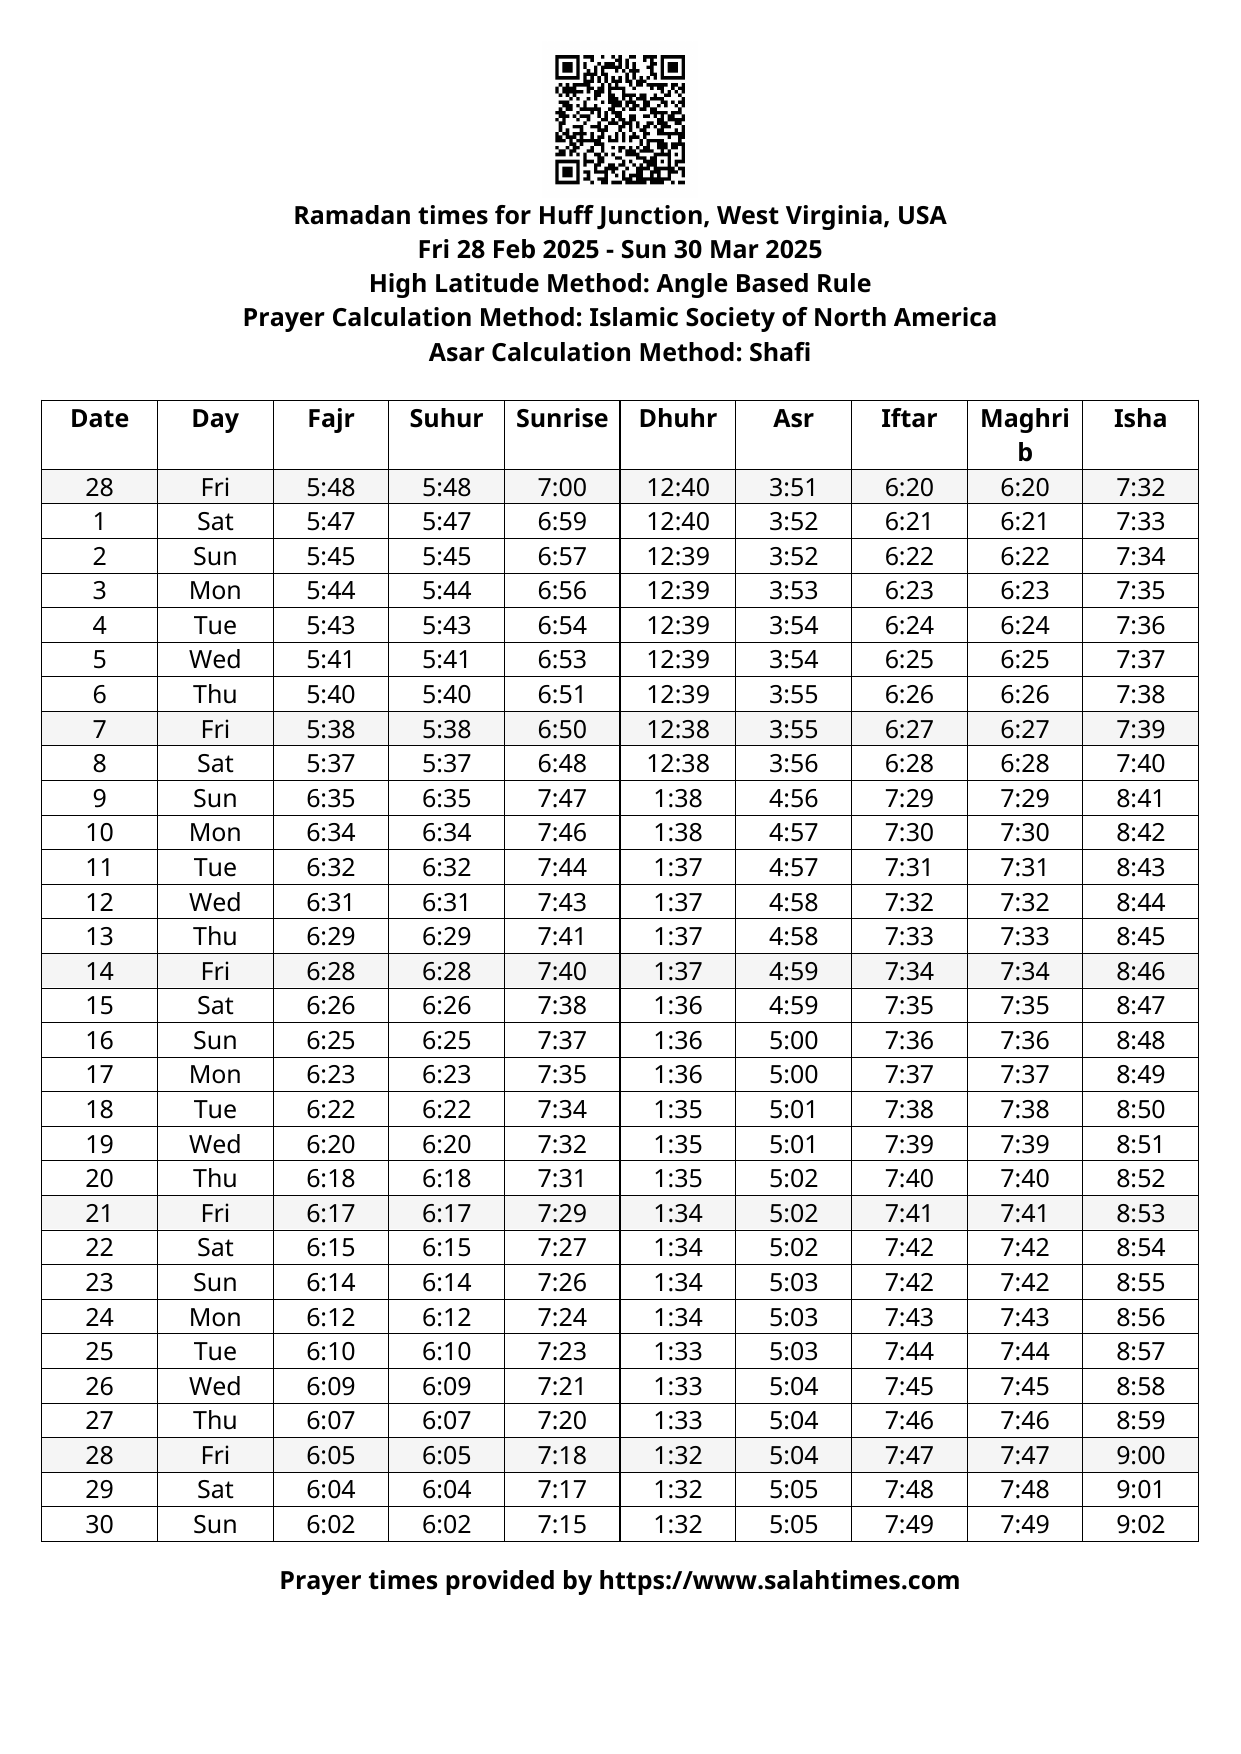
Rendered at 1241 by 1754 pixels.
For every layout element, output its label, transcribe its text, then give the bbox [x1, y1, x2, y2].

table_cell 6:04 [389, 1473, 504, 1506]
table_cell 7:38 [852, 1092, 967, 1126]
table_cell 7:29 [968, 781, 1082, 814]
table_cell 12:38 [621, 712, 735, 745]
table_cell 7:24 [505, 1300, 619, 1333]
table_cell 1:37 [621, 954, 735, 987]
table_cell 6:50 [505, 712, 619, 745]
table_cell 3:51 [736, 470, 851, 503]
table_cell 5:00 [736, 1058, 851, 1091]
table_cell 9:01 [1083, 1473, 1198, 1506]
table_cell 8 [42, 746, 157, 780]
table_cell 5:45 [389, 539, 504, 572]
text Prayer Calculation Method: Islamic Society of North America [42, 300, 1198, 334]
table_cell 1:38 [621, 781, 735, 814]
table_cell 5:41 [274, 643, 388, 676]
table_cell 19 [42, 1127, 157, 1160]
table_header Suhur [389, 401, 504, 469]
table_cell 7:38 [505, 989, 619, 1022]
table_cell 5:43 [274, 608, 388, 642]
table_cell 6:34 [389, 816, 504, 849]
table_cell 7:29 [852, 781, 967, 814]
table_cell 6:24 [968, 608, 1082, 642]
table_cell 12:39 [621, 677, 735, 711]
table_cell Mon [158, 1300, 273, 1333]
table_cell 6:28 [968, 746, 1082, 780]
table_cell Mon [158, 816, 273, 849]
table_cell 3:52 [736, 539, 851, 572]
text Fri 28 Feb 2025 - Sun 30 Mar 2025 [42, 232, 1198, 266]
table_cell 7:33 [968, 919, 1082, 953]
table_cell 4:57 [736, 850, 851, 884]
table_cell 5:48 [274, 470, 388, 503]
table_header Maghrib [968, 401, 1082, 469]
table_cell 8:45 [1083, 919, 1198, 953]
table_cell Wed [158, 1369, 273, 1402]
table_cell 7:37 [968, 1058, 1082, 1091]
table_cell 7:47 [968, 1438, 1082, 1472]
table_cell 5:48 [389, 470, 504, 503]
table_cell 6:10 [389, 1334, 504, 1368]
table_cell 5:05 [736, 1473, 851, 1506]
table_cell 7:39 [852, 1127, 967, 1160]
table_cell 1:35 [621, 1127, 735, 1160]
table_cell 7:49 [852, 1507, 967, 1541]
table_cell 7:35 [968, 989, 1082, 1022]
table_cell 5:45 [274, 539, 388, 572]
table_cell 6:32 [389, 850, 504, 884]
table_cell 6:26 [389, 989, 504, 1022]
table_cell Sat [158, 989, 273, 1022]
table_cell 7:37 [852, 1058, 967, 1091]
table_cell 3:55 [736, 677, 851, 711]
table_cell 6:17 [389, 1196, 504, 1229]
table_cell 7:40 [852, 1161, 967, 1195]
table_cell 7:43 [968, 1300, 1082, 1333]
table_cell 1:35 [621, 1092, 735, 1126]
table_cell 7:32 [505, 1127, 619, 1160]
table_cell 6:07 [274, 1404, 388, 1437]
table_cell 5:01 [736, 1127, 851, 1160]
table_cell 3:56 [736, 746, 851, 780]
table_cell 29 [42, 1473, 157, 1506]
table_cell 6:23 [968, 574, 1082, 607]
table_cell 7:48 [968, 1473, 1082, 1506]
table_cell 11 [42, 850, 157, 884]
table_cell 5:01 [736, 1092, 851, 1126]
table_cell 18 [42, 1092, 157, 1126]
table_cell 6:12 [389, 1300, 504, 1333]
table_cell 6:54 [505, 608, 619, 642]
table_cell 6:14 [274, 1265, 388, 1299]
table_cell 8:59 [1083, 1404, 1198, 1437]
table_header Sunrise [505, 401, 619, 469]
table_cell 6:34 [274, 816, 388, 849]
table_cell Mon [158, 1058, 273, 1091]
table_cell 6:24 [852, 608, 967, 642]
table_cell 7:17 [505, 1473, 619, 1506]
table_cell 1:37 [621, 885, 735, 918]
table_cell 5:40 [389, 677, 504, 711]
table_cell 7:39 [1083, 712, 1198, 745]
table_cell 12:39 [621, 643, 735, 676]
table_cell 6:09 [389, 1369, 504, 1402]
table_cell 8:43 [1083, 850, 1198, 884]
table_cell 5:44 [274, 574, 388, 607]
table_cell 1:34 [621, 1196, 735, 1229]
table_cell 7:31 [968, 850, 1082, 884]
table_cell 1:36 [621, 1058, 735, 1091]
table_cell Thu [158, 677, 273, 711]
table_cell 4:59 [736, 954, 851, 987]
table_cell 7:27 [505, 1231, 619, 1264]
table_cell 6:26 [274, 989, 388, 1022]
table_cell 7:36 [1083, 608, 1198, 642]
table_cell 1:33 [621, 1369, 735, 1402]
table_cell 7:33 [1083, 504, 1198, 538]
table_cell 17 [42, 1058, 157, 1091]
table_cell 5:04 [736, 1369, 851, 1402]
table_cell 6:14 [389, 1265, 504, 1299]
table_cell 6:35 [274, 781, 388, 814]
table_cell 8:52 [1083, 1161, 1198, 1195]
table_cell 3:54 [736, 643, 851, 676]
table_cell 1:32 [621, 1507, 735, 1541]
table_cell 1:36 [621, 1023, 735, 1057]
table_cell 27 [42, 1404, 157, 1437]
table_cell 7:47 [852, 1438, 967, 1472]
table_cell 6:05 [389, 1438, 504, 1472]
table_cell 7:42 [968, 1231, 1082, 1264]
table_cell 7:40 [1083, 746, 1198, 780]
table_cell 6:57 [505, 539, 619, 572]
table_cell 8:47 [1083, 989, 1198, 1022]
table_cell 1 [42, 504, 157, 538]
table_cell 7:15 [505, 1507, 619, 1541]
table_cell 22 [42, 1231, 157, 1264]
table_cell Wed [158, 885, 273, 918]
table_cell 7:44 [968, 1334, 1082, 1368]
table_cell 6:15 [389, 1231, 504, 1264]
table_cell 7:38 [968, 1092, 1082, 1126]
table_cell Sat [158, 1231, 273, 1264]
table_cell 7:46 [505, 816, 619, 849]
table_cell 7:31 [505, 1161, 619, 1195]
table_cell 7:26 [505, 1265, 619, 1299]
table_cell 6:29 [389, 919, 504, 953]
table_cell 6:25 [389, 1023, 504, 1057]
table_cell Wed [158, 1127, 273, 1160]
table_cell 7:42 [852, 1231, 967, 1264]
table_cell 8:48 [1083, 1023, 1198, 1057]
table_cell Thu [158, 919, 273, 953]
table_cell 6:31 [274, 885, 388, 918]
table_cell Tue [158, 1092, 273, 1126]
table_cell 1:33 [621, 1404, 735, 1437]
table_cell 5:00 [736, 1023, 851, 1057]
table_cell 6:25 [852, 643, 967, 676]
table_cell 7:30 [852, 816, 967, 849]
table_cell 1:32 [621, 1473, 735, 1506]
table_cell 5:40 [274, 677, 388, 711]
table_cell 7:42 [852, 1265, 967, 1299]
table_cell Sat [158, 1473, 273, 1506]
table_cell 6:23 [274, 1058, 388, 1091]
table_cell 9:02 [1083, 1507, 1198, 1541]
table_cell 3:54 [736, 608, 851, 642]
table_cell 6:22 [389, 1092, 504, 1126]
table_cell 7:32 [968, 885, 1082, 918]
table_cell 8:51 [1083, 1127, 1198, 1160]
table_cell 7:35 [852, 989, 967, 1022]
table_cell 6:48 [505, 746, 619, 780]
table_cell 7:46 [852, 1404, 967, 1437]
table_cell Sun [158, 1023, 273, 1057]
table_cell 6:21 [968, 504, 1082, 538]
table_cell 8:57 [1083, 1334, 1198, 1368]
table_cell 7:34 [505, 1092, 619, 1126]
table_cell 5:05 [736, 1507, 851, 1541]
table_cell 12:40 [621, 504, 735, 538]
table_cell 6:07 [389, 1404, 504, 1437]
table_cell 7:47 [505, 781, 619, 814]
table_cell 7:44 [852, 1334, 967, 1368]
table_cell 1:35 [621, 1161, 735, 1195]
table_cell 5:41 [389, 643, 504, 676]
table_cell Thu [158, 1404, 273, 1437]
table_cell 8:44 [1083, 885, 1198, 918]
table_cell 7:43 [852, 1300, 967, 1333]
table_cell 28 [42, 470, 157, 503]
table_cell 7:43 [505, 885, 619, 918]
table_cell 7:29 [505, 1196, 619, 1229]
table_cell Fri [158, 954, 273, 987]
table_cell Sun [158, 1507, 273, 1541]
table_cell 25 [42, 1334, 157, 1368]
table_cell 4:58 [736, 919, 851, 953]
table_cell 5:43 [389, 608, 504, 642]
table_cell 1:37 [621, 919, 735, 953]
table_cell Fri [158, 712, 273, 745]
table_cell 7:49 [968, 1507, 1082, 1541]
table_cell 7:46 [968, 1404, 1082, 1437]
table_cell 9:00 [1083, 1438, 1198, 1472]
table_cell 14 [42, 954, 157, 987]
table_cell 4:59 [736, 989, 851, 1022]
table_cell Sat [158, 746, 273, 780]
table_cell 6:20 [968, 470, 1082, 503]
table_cell 7 [42, 712, 157, 745]
table_header Iftar [852, 401, 967, 469]
table_cell 6:18 [389, 1161, 504, 1195]
table_cell 6:17 [274, 1196, 388, 1229]
table_cell 8:46 [1083, 954, 1198, 987]
table_cell 6:26 [852, 677, 967, 711]
table_cell 5:02 [736, 1196, 851, 1229]
table_cell 6:02 [274, 1507, 388, 1541]
table_cell 21 [42, 1196, 157, 1229]
table_header Date [42, 401, 157, 469]
table_cell Sun [158, 1265, 273, 1299]
table_cell 5:47 [389, 504, 504, 538]
table_cell 7:21 [505, 1369, 619, 1402]
table_cell 9 [42, 781, 157, 814]
table_cell Sun [158, 781, 273, 814]
table_cell 6:15 [274, 1231, 388, 1264]
table_cell 7:44 [505, 850, 619, 884]
table_cell Fri [158, 1196, 273, 1229]
table_cell 7:35 [1083, 574, 1198, 607]
table_cell 16 [42, 1023, 157, 1057]
table_cell 3 [42, 574, 157, 607]
table_cell 1:34 [621, 1300, 735, 1333]
table_cell 4:58 [736, 885, 851, 918]
table_header Day [158, 401, 273, 469]
table_cell 5 [42, 643, 157, 676]
table_cell 3:55 [736, 712, 851, 745]
table_cell 6:56 [505, 574, 619, 607]
table_cell 7:41 [852, 1196, 967, 1229]
table_cell Fri [158, 470, 273, 503]
table_cell 10 [42, 816, 157, 849]
table_cell Sat [158, 504, 273, 538]
table_cell 6:53 [505, 643, 619, 676]
table_cell 12 [42, 885, 157, 918]
table_cell 7:40 [505, 954, 619, 987]
table_cell 7:48 [852, 1473, 967, 1506]
table_cell 7:31 [852, 850, 967, 884]
table_cell 7:35 [505, 1058, 619, 1091]
table_cell 7:34 [1083, 539, 1198, 572]
table_cell 5:03 [736, 1300, 851, 1333]
table_cell 7:37 [505, 1023, 619, 1057]
table_cell 7:33 [852, 919, 967, 953]
table_cell 1:36 [621, 989, 735, 1022]
table_cell 6:02 [389, 1507, 504, 1541]
table_cell 7:18 [505, 1438, 619, 1472]
table_cell 6:28 [389, 954, 504, 987]
table_cell 5:04 [736, 1438, 851, 1472]
table_cell 1:32 [621, 1438, 735, 1472]
table_header Fajr [274, 401, 388, 469]
table_cell 1:33 [621, 1334, 735, 1368]
table_cell 6:09 [274, 1369, 388, 1402]
table_cell 6:51 [505, 677, 619, 711]
table_cell 6:26 [968, 677, 1082, 711]
table_cell 28 [42, 1438, 157, 1472]
table_cell 8:56 [1083, 1300, 1198, 1333]
text Ramadan times for Huff Junction, West Virginia, USA [42, 198, 1198, 232]
table_cell 6:20 [389, 1127, 504, 1160]
table_cell 8:49 [1083, 1058, 1198, 1091]
table_cell 6:22 [274, 1092, 388, 1126]
table_cell 5:37 [389, 746, 504, 780]
table_cell 6:27 [968, 712, 1082, 745]
table_cell 5:03 [736, 1265, 851, 1299]
table_cell Tue [158, 1334, 273, 1368]
table_cell Wed [158, 643, 273, 676]
table_cell 8:55 [1083, 1265, 1198, 1299]
table_header Asr [736, 401, 851, 469]
table_cell 5:44 [389, 574, 504, 607]
table_cell 8:54 [1083, 1231, 1198, 1264]
table_cell 1:37 [621, 850, 735, 884]
table_cell 6:22 [852, 539, 967, 572]
table_cell 5:38 [274, 712, 388, 745]
table_cell 8:50 [1083, 1092, 1198, 1126]
table_cell 20 [42, 1161, 157, 1195]
table_cell Tue [158, 608, 273, 642]
table_cell 1:34 [621, 1231, 735, 1264]
table_cell 4 [42, 608, 157, 642]
table_cell 6:21 [852, 504, 967, 538]
table_cell 6:27 [852, 712, 967, 745]
table_cell 24 [42, 1300, 157, 1333]
table_cell Mon [158, 574, 273, 607]
table_cell 5:04 [736, 1404, 851, 1437]
table_cell 6:32 [274, 850, 388, 884]
table_cell 6:18 [274, 1161, 388, 1195]
table_cell Tue [158, 850, 273, 884]
table_cell 7:45 [852, 1369, 967, 1402]
table_cell 7:20 [505, 1404, 619, 1437]
table_cell 6:22 [968, 539, 1082, 572]
table_cell 6:20 [274, 1127, 388, 1160]
text Prayer times provided by https://www.salahtimes.com [42, 1563, 1198, 1597]
table_cell 6 [42, 677, 157, 711]
table_cell 6:28 [852, 746, 967, 780]
table_cell 7:40 [968, 1161, 1082, 1195]
table_cell 1:34 [621, 1265, 735, 1299]
picture [542, 41, 699, 198]
text Asar Calculation Method: Shafi [42, 334, 1198, 368]
table_cell 5:02 [736, 1161, 851, 1195]
table_cell 7:34 [852, 954, 967, 987]
table_cell 5:37 [274, 746, 388, 780]
table_cell 12:39 [621, 539, 735, 572]
table_cell 3:52 [736, 504, 851, 538]
table_cell Thu [158, 1161, 273, 1195]
table_cell 5:02 [736, 1231, 851, 1264]
table_cell 12:39 [621, 574, 735, 607]
table_cell 8:42 [1083, 816, 1198, 849]
table_cell 7:23 [505, 1334, 619, 1368]
table_cell 30 [42, 1507, 157, 1541]
table_cell 7:34 [968, 954, 1082, 987]
table_cell 6:25 [968, 643, 1082, 676]
table_cell 7:36 [852, 1023, 967, 1057]
table_cell 8:41 [1083, 781, 1198, 814]
table_cell 6:59 [505, 504, 619, 538]
table_cell 6:35 [389, 781, 504, 814]
table_cell 6:10 [274, 1334, 388, 1368]
table_cell 8:53 [1083, 1196, 1198, 1229]
table_cell 12:40 [621, 470, 735, 503]
table_cell 15 [42, 989, 157, 1022]
table_cell 13 [42, 919, 157, 953]
table_cell 7:00 [505, 470, 619, 503]
table_cell 7:41 [968, 1196, 1082, 1229]
table_cell 4:56 [736, 781, 851, 814]
table_cell Fri [158, 1438, 273, 1472]
table_cell 6:28 [274, 954, 388, 987]
table_cell 3:53 [736, 574, 851, 607]
text High Latitude Method: Angle Based Rule [42, 266, 1198, 300]
table_cell 1:38 [621, 816, 735, 849]
table_cell Sun [158, 539, 273, 572]
table_cell 4:57 [736, 816, 851, 849]
table_cell 6:25 [274, 1023, 388, 1057]
table_header Dhuhr [621, 401, 735, 469]
table_cell 5:47 [274, 504, 388, 538]
table_cell 7:30 [968, 816, 1082, 849]
table_cell 12:38 [621, 746, 735, 780]
table_cell 23 [42, 1265, 157, 1299]
table_cell 6:20 [852, 470, 967, 503]
table_cell 8:58 [1083, 1369, 1198, 1402]
table_cell 6:05 [274, 1438, 388, 1472]
table_header Isha [1083, 401, 1198, 469]
table_cell 26 [42, 1369, 157, 1402]
table_cell 7:42 [968, 1265, 1082, 1299]
table_cell 7:37 [1083, 643, 1198, 676]
table_cell 7:36 [968, 1023, 1082, 1057]
table_cell 6:23 [852, 574, 967, 607]
table_cell 6:23 [389, 1058, 504, 1091]
table_cell 7:41 [505, 919, 619, 953]
table_cell 12:39 [621, 608, 735, 642]
table_cell 5:03 [736, 1334, 851, 1368]
table_cell 6:29 [274, 919, 388, 953]
table_cell 5:38 [389, 712, 504, 745]
table_cell 2 [42, 539, 157, 572]
table_cell 7:32 [852, 885, 967, 918]
table_cell 7:39 [968, 1127, 1082, 1160]
table_cell 7:32 [1083, 470, 1198, 503]
table_cell 6:12 [274, 1300, 388, 1333]
table_cell 6:31 [389, 885, 504, 918]
table_cell 7:45 [968, 1369, 1082, 1402]
table_cell 7:38 [1083, 677, 1198, 711]
table_cell 6:04 [274, 1473, 388, 1506]
